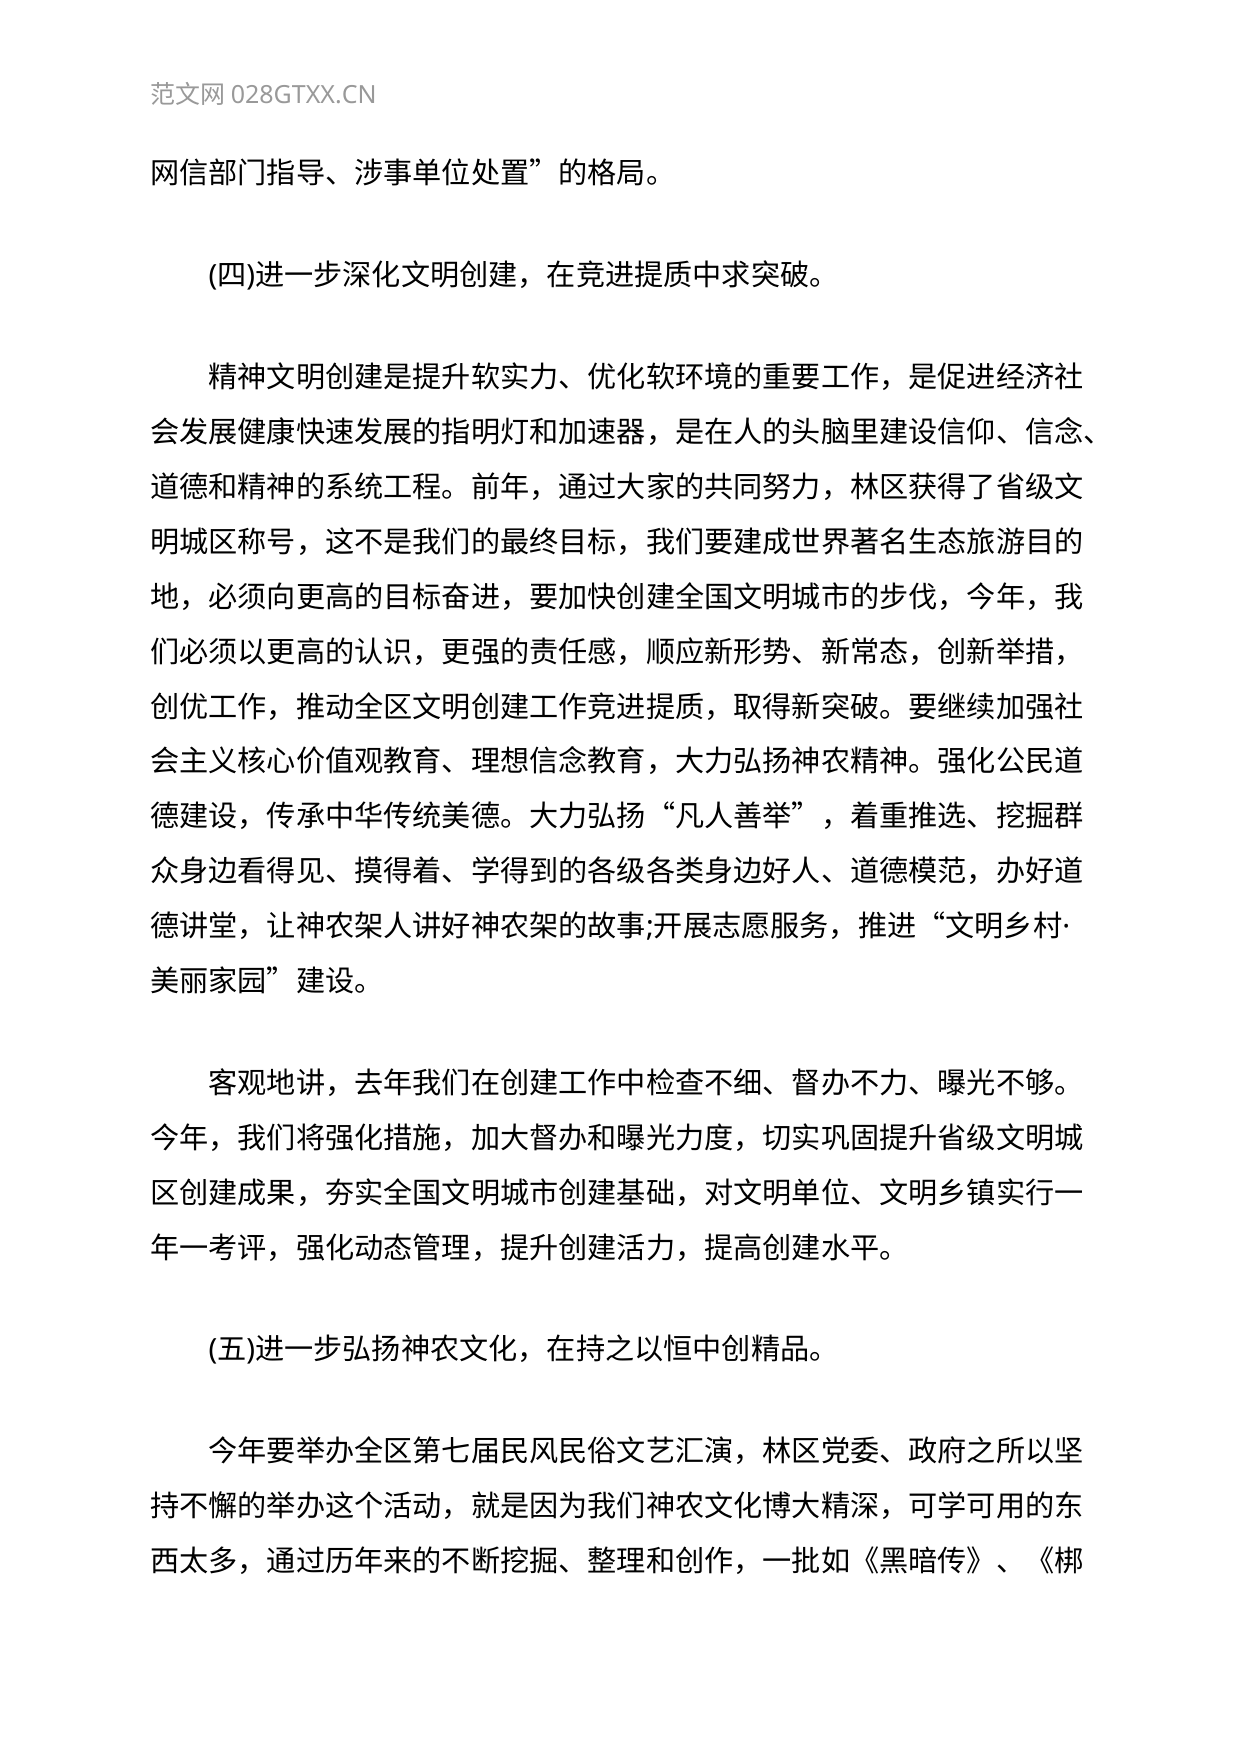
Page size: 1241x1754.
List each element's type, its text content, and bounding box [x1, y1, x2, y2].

text 客观地讲，去年我们在创建工作中检查不细、督办不力、曝光不够。今年，我们将强化措施，加大督办和曝光力度，切实巩固提升省级文明城区创建成果，夯实全国文明城市创建基础，对文明单位、文明乡镇实行一年一考评，强化动态管理，提升创建活力，提高创建水平。 [150, 1059, 1090, 1266]
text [150, 1428, 1090, 1580]
text (四)进一步深化文明创建，在竞进提质中求突破。 [150, 252, 1090, 294]
text 精神文明创建是提升软实力、优化软环境的重要工作，是促进经济社会发展健康快速发展的指明灯和加速器，是在人的头脑里建设信仰、信念、道德和精神的系统工程。前年，通过大家的共同努力，林区获得了省级文明城区称号，这不是我们的最终目标，我们要建成世界著名生态旅游目的地，必须向更高的目标奋进，要加快创建全国文明城市的步伐，今年，我们必须以更高的认识，更强的责任感，顺应新形势、新常态，创新举措，创优工作，推动全区文明创建工作竞进提质，取得新突破。要继续加强社会主义核心价值观教育、理想信念教育，大力弘扬神农精神。强化公民道德建设，传承中华传统美德。大力弘扬“凡人善举”，着重推选、挖掘群众身边看得见、摸得着、学得到的各级各类身边好人、道德模范，办好道德讲堂，让神农架人讲好神农架的故事;开展志愿服务，推进“文明乡村·美丽家园”建设。 [150, 354, 1090, 1000]
text (五)进一步弘扬神农文化，在持之以恒中创精品。 [150, 1326, 1090, 1368]
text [150, 150, 1090, 192]
